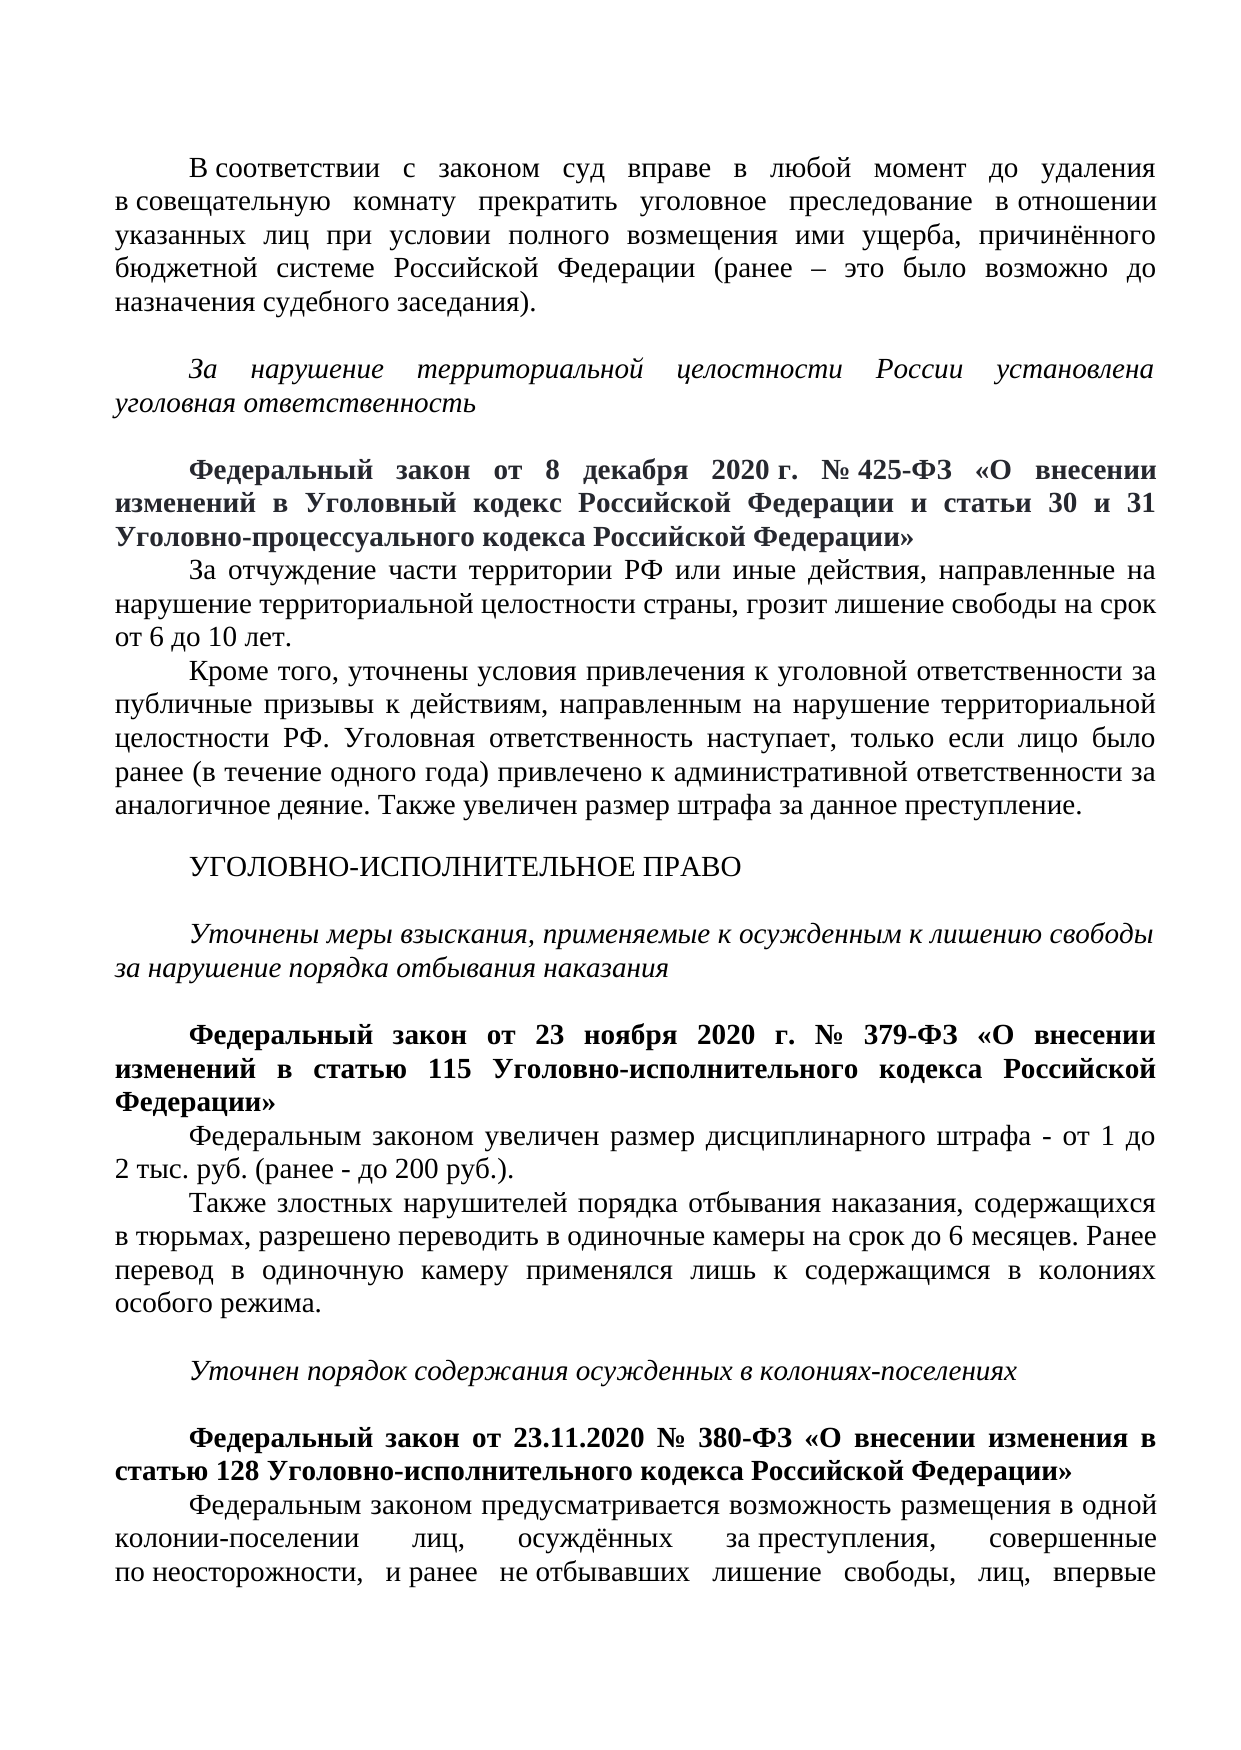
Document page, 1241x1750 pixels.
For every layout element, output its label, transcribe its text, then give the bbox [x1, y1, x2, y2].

text Федеральным законом увеличен размер дисциплинарного штрафа - от 1 до 2 тыс. руб. (ранее - до 200 руб.). [114, 1118, 1157, 1185]
text Федеральный закон от 23.11.2020 № 380-ФЗ «О внесении изменения в статью 128 Уголовно-исполнительного кодекса Российской Федерации» [114, 1420, 1157, 1487]
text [114, 1487, 1157, 1587]
text Кроме того, уточнены условия привлечения к уголовной ответственности за публичные призывы к действиям, направленным на нарушение территориальной целостности РФ. Уголовная ответственность наступает, только если лицо было ранее (в течение одного года) привлечено к административной ответственности за аналогичное деяние. Также увеличен размер штрафа за данное преступление. [114, 653, 1157, 821]
text Федеральный закон от 23 ноября 2020 г. № 379-ФЗ «О внесении изменений в статью 115 Уголовно-исполнительного кодекса Российской Федерации» [114, 1017, 1157, 1118]
text Также злостных нарушителей порядка отбывания наказания, содержащихся в тюрьмах, разрешено переводить в одиночные камеры на срок до 6 месяцев. Ранее перевод в одиночную камеру применялся лишь к содержащимся в колониях особого режима. [114, 1185, 1157, 1319]
text Уточнен порядок содержания осужденных в колониях-поселениях [114, 1353, 1157, 1386]
text В соответствии с законом суд вправе в любой момент до удаления в совещательную комнату прекратить уголовное преследование в отношении указанных лиц при условии полного возмещения ими ущерба, причинённого бюджетной системе Российской Федерации (ранее – это было возможно до назначения судебного заседания). [114, 150, 1157, 318]
text За отчуждение части территории РФ или иные действия, направленные на нарушение территориальной целостности страны, грозит лишение свободы на срок от 6 до 10 лет. [114, 552, 1157, 653]
text Уточнены меры взыскания, применяемые к осужденным к лишению свободы за нарушение порядка отбывания наказания [114, 917, 1157, 984]
subtitle Федеральный закон от 8 декабря 2020 г. № 425-ФЗ «О внесении изменений в Уголовный кодекс Российской Федерации и статьи 30 и 31 Уголовно-процессуального кодекса Российской Федерации» [114, 452, 1157, 552]
text За нарушение территориальной целостности России установлена уголовная ответственность [114, 351, 1157, 418]
text УГОЛОВНО-ИСПОЛНИТЕЛЬНОЕ ПРАВО [114, 849, 1157, 883]
